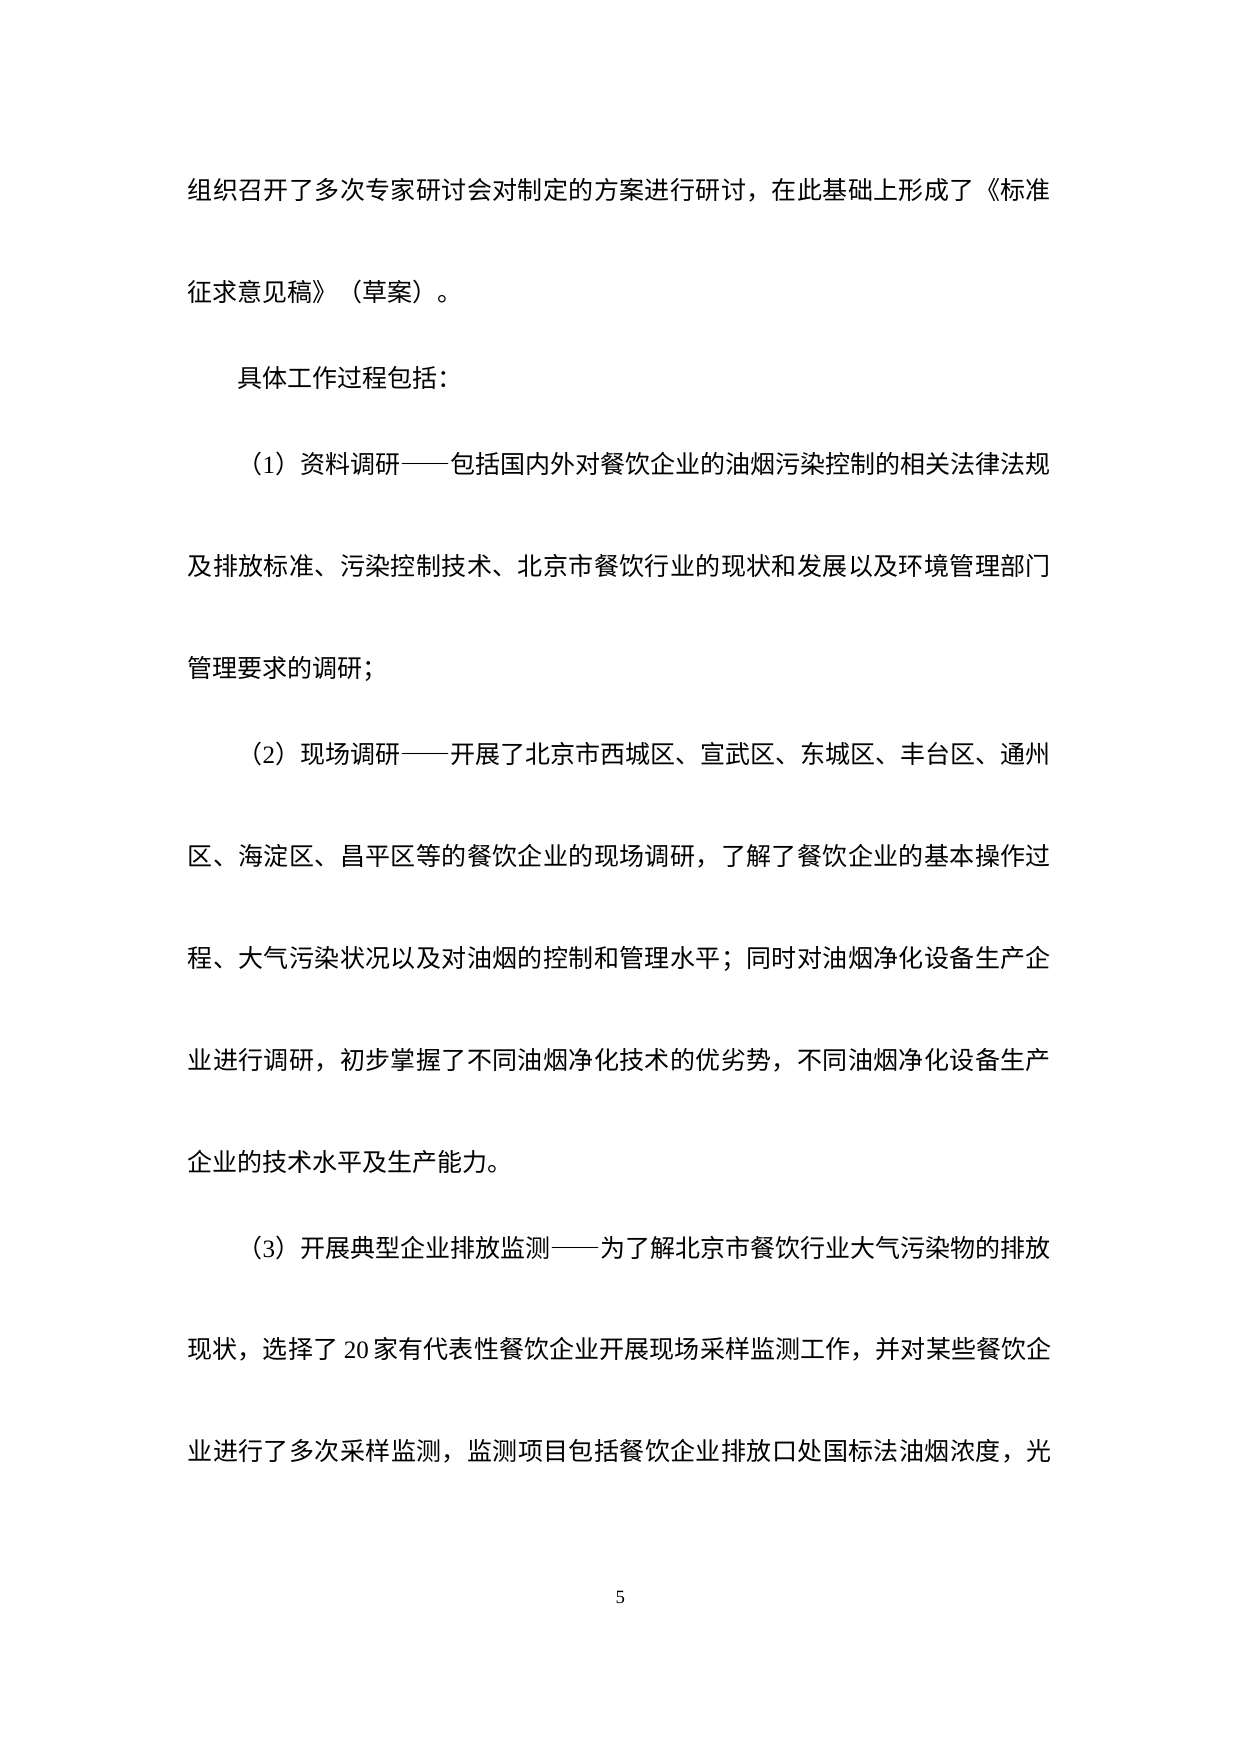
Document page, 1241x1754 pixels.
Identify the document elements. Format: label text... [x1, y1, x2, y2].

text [187, 155, 1053, 325]
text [187, 1212, 1053, 1484]
text （2）现场调研——开展了北京市西城区、宣武区、东城区、丰台区、通州区、海淀区、昌平区等的餐饮企业的现场调研，了解了餐饮企业的基本操作过程、大气污染状况以及对油烟的控制和管理水平；同时对油烟净化设备生产企业进行调研，初步掌握了不同油烟净化技术的优劣势，不同油烟净化设备生产企业的技术水平及生产能力。 [187, 719, 1053, 1194]
text （1）资料调研——包括国内外对餐饮企业的油烟污染控制的相关法律法规及排放标准、污染控制技术、北京市餐饮行业的现状和发展以及环境管理部门管理要求的调研； [187, 429, 1053, 701]
text 具体工作过程包括： [187, 343, 1053, 411]
